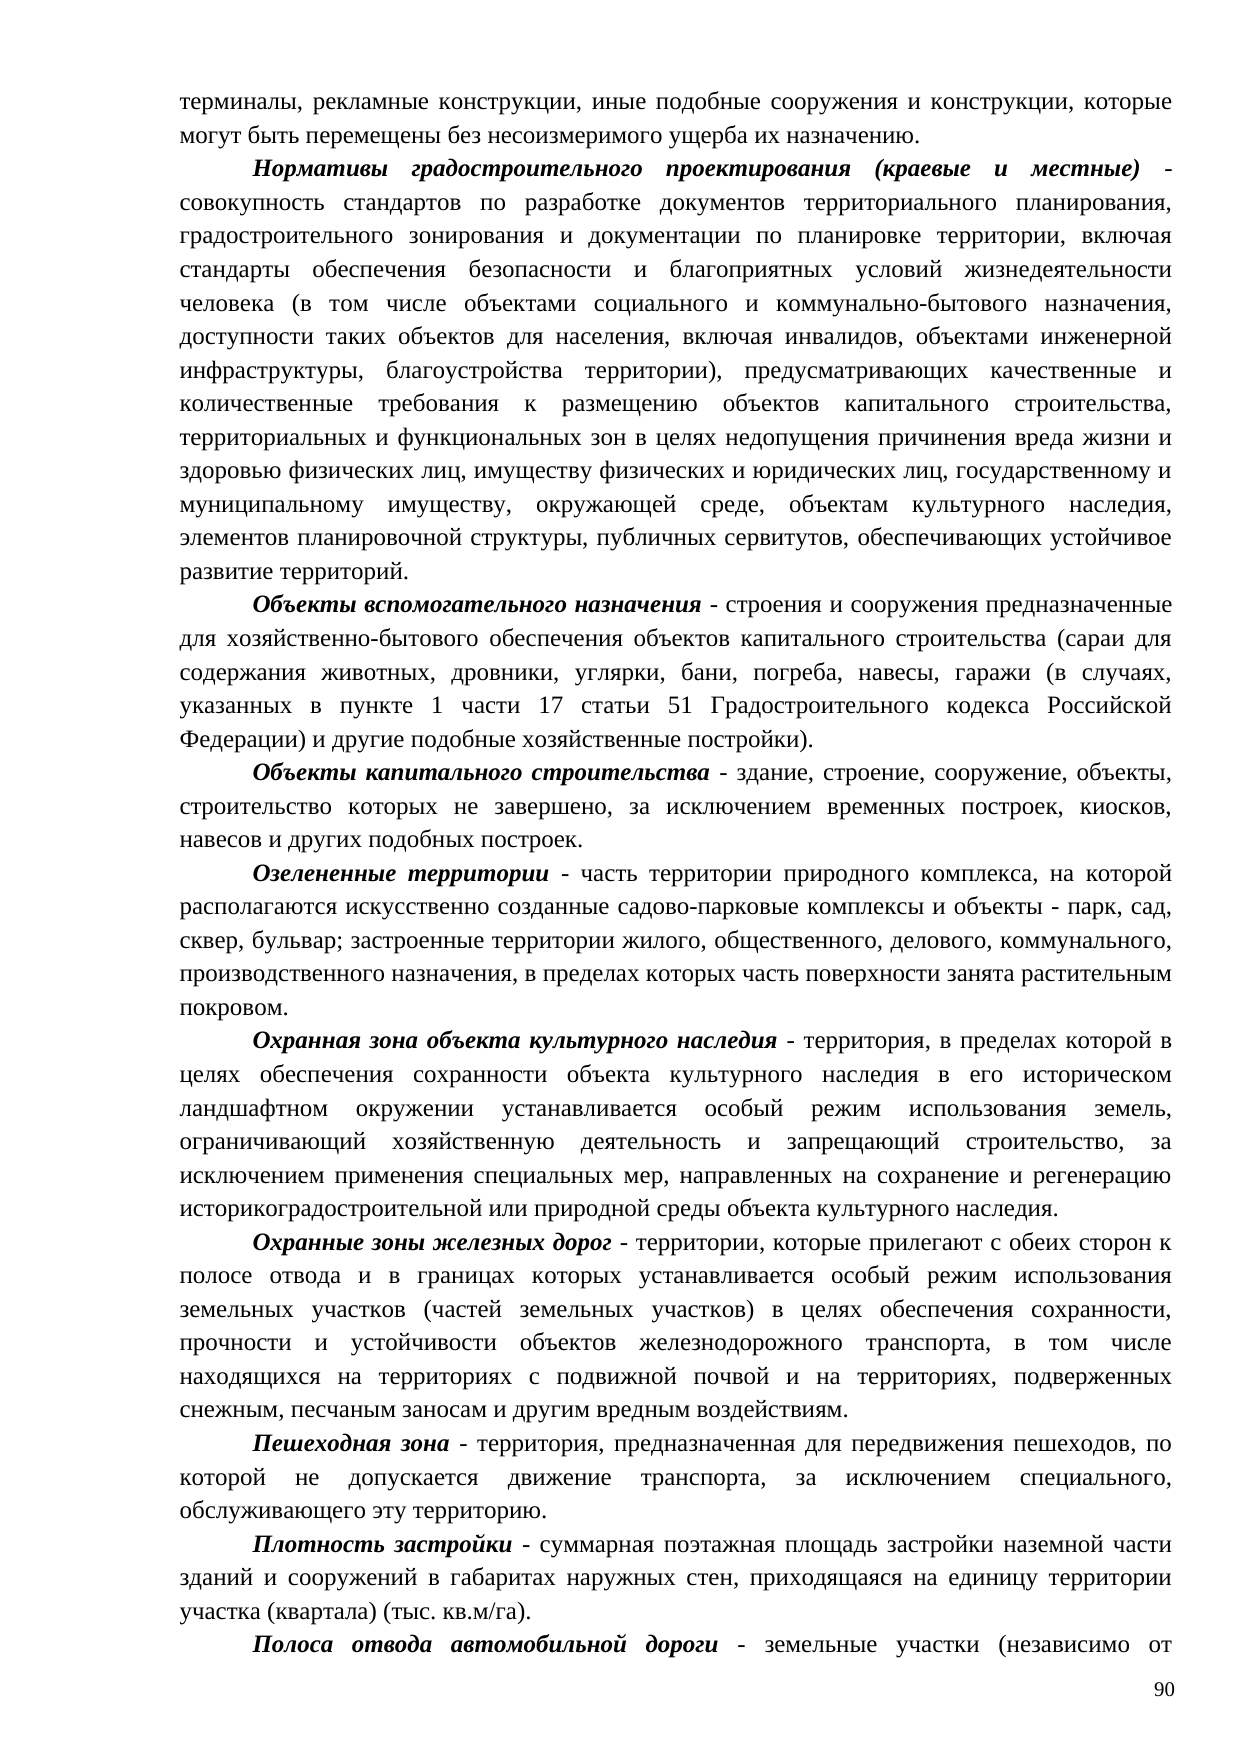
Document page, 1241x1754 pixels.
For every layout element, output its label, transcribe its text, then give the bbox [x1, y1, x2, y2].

text Охранные зоны железных дорог - территории, которые прилегают с обеих сторон к полосе отвода и в границах которых устанавливается особый режим использования земельных участков (частей земельных участков) в целях обеспечения сохранности, прочности и устойчивости объектов железнодорожного транспорта, в том числе находящихся на территориях с подвижной почвой и на территориях, подверженных снежным, песчаным заносам и другим вредным воздействиям. [179, 1223, 1173, 1425]
text Пешеходная зона - территория, предназначенная для передвижения пешеходов, по которой не допускается движение транспорта, за исключением специального, обслуживающего эту территорию. [179, 1425, 1173, 1525]
text Плотность застройки - суммарная поэтажная площадь застройки наземной части зданий и сооружений в габаритах наружных стен, приходящаяся на единицу территории участка (квартала) (тыс. кв.м/га). [179, 1525, 1173, 1626]
text Озелененные территории - часть территории природного комплекса, на которой располагаются искусственно созданные садово-парковые комплексы и объекты - парк, сад, сквер, бульвар; застроенные территории жилого, общественного, делового, коммунального, производственного назначения, в пределах которых часть поверхности занята растительным покровом. [179, 854, 1173, 1022]
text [179, 1626, 1173, 1659]
text Охранная зона объекта культурного наследия - территория, в пределах которой в целях обеспечения сохранности объекта культурного наследия в его историческом ландшафтном окружении устанавливается особый режим использования земель, ограничивающий хозяйственную деятельность и запрещающий строительство, за исключением применения специальных мер, направленных на сохранение и регенерацию историкоградостроительной или природной среды объекта культурного наследия. [179, 1022, 1173, 1223]
text Объекты вспомогательного назначения - строения и сооружения предназначенные для хозяйственно-бытового обеспечения объектов капитального строительства (сараи для содержания животных, дровники, углярки, бани, погреба, навесы, гаражи (в случаях, указанных в пункте 1 части 17 статьи 51 Градостроительного кодекса Российской Федерации) и другие подобные хозяйственные постройки). [179, 586, 1173, 754]
text Объекты капитального строительства - здание, строение, сооружение, объекты, строительство которых не завершено, за исключением временных построек, киосков, навесов и других подобных построек. [179, 754, 1173, 854]
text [179, 83, 1173, 150]
text Нормативы градостроительного проектирования (краевые и местные) - совокупность стандартов по разработке документов территориального планирования, градостроительного зонирования и документации по планировке территории, включая стандарты обеспечения безопасности и благоприятных условий жизнедеятельности человека (в том числе объектами социального и коммунально-бытового назначения, доступности таких объектов для населения, включая инвалидов, объектами инженерной инфраструктуры, благоустройства территории), предусматривающих качественные и количественные требования к размещению объектов капитального строительства, территориальных и функциональных зон в целях недопущения причинения вреда жизни и здоровью физических лиц, имуществу физических и юридических лиц, государственному и муниципальному имуществу, окружающей среде, объектам культурного наследия, элементов планировочной структуры, публичных сервитутов, обеспечивающих устойчивое развитие территорий. [179, 150, 1173, 586]
